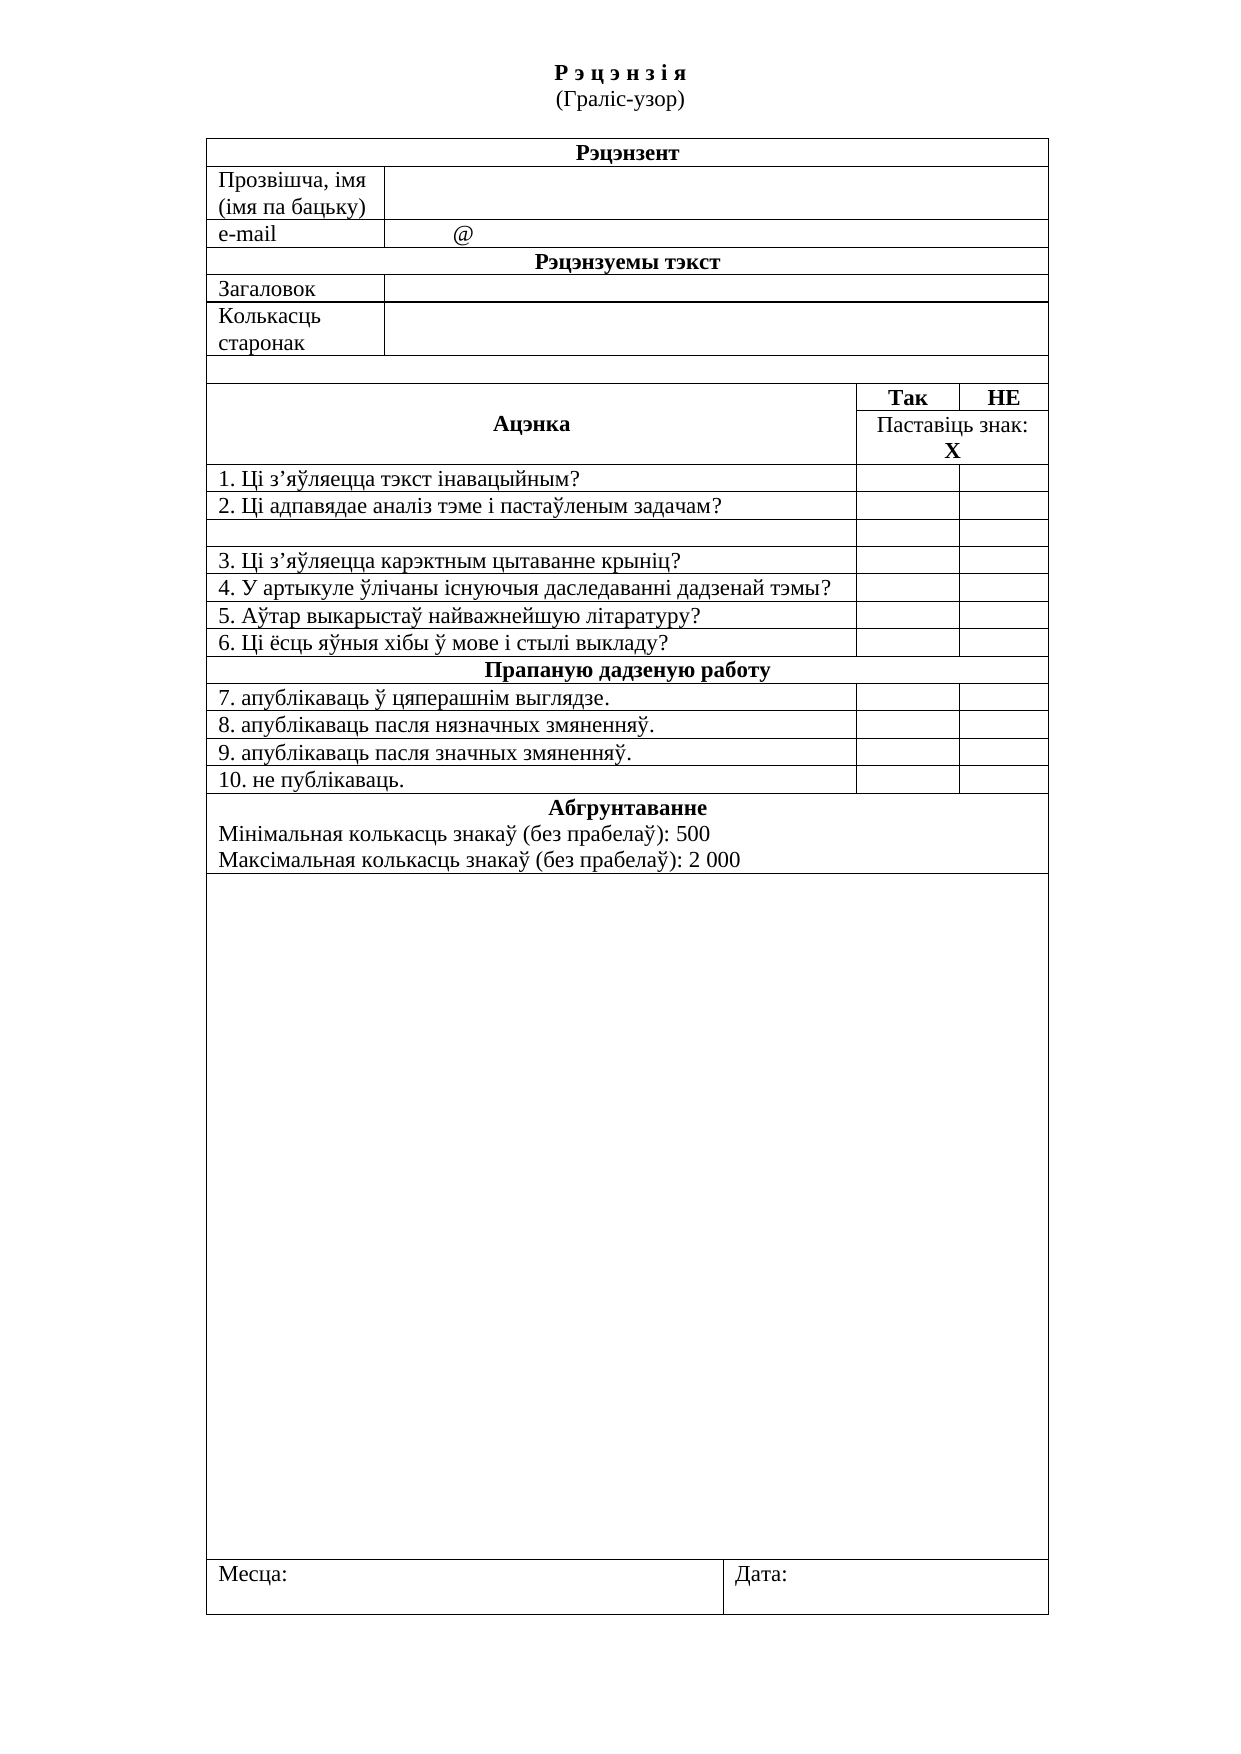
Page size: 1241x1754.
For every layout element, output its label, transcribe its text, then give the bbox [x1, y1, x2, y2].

table_cell [960, 547, 1048, 573]
table_cell Загаловок [207, 275, 384, 301]
table_cell [385, 167, 1048, 219]
table_cell Абгрунтаванне Мінімальная колькасць знакаў (без прабелаў): 500 Максімальная колькасць знакаў (без прабелаў): 2 000 [207, 794, 1048, 873]
table_cell 7. апублікаваць ў цяперашнім выглядзе. [207, 684, 856, 710]
table_cell Так [857, 384, 959, 410]
table_cell [960, 766, 1048, 792]
table_cell [385, 303, 1048, 355]
table_cell Прозвішча, імя (імя па бацьку) [207, 167, 384, 219]
table_cell 3. Ці з’яўляецца карэктным цытаванне крыніц? [207, 547, 856, 573]
table_cell [857, 766, 959, 792]
table_cell [385, 275, 1048, 301]
text Рэцэнзія [59, 59, 1181, 85]
table_cell [857, 684, 959, 710]
table_cell [960, 629, 1048, 656]
table_cell 4. У артыкуле ўлічаны існуючыя даследаванні дадзенай тэмы? [207, 574, 856, 601]
table_cell [960, 492, 1048, 518]
table_cell 1. Ці з’яўляецца тэкст інавацыйным? [207, 465, 856, 491]
table_cell [857, 711, 959, 738]
table_cell 9. апублікаваць пасля значных змяненняў. [207, 739, 856, 765]
table_cell Месца: [207, 1560, 723, 1614]
table_cell [857, 574, 959, 601]
table_cell [207, 520, 856, 546]
table_cell e-mail [207, 220, 384, 247]
table_cell [960, 739, 1048, 765]
table_cell [960, 711, 1048, 738]
table_cell 8. апублікаваць пасля нязначных змяненняў. [207, 711, 856, 738]
table_cell @ [385, 220, 1048, 247]
table_cell Рэцэнзуемы тэкст [207, 248, 1048, 274]
table_cell [857, 465, 959, 491]
table_cell Ацэнка [207, 384, 856, 464]
table_cell [857, 602, 959, 628]
table_cell [857, 520, 959, 546]
table_cell [960, 602, 1048, 628]
table_cell [960, 465, 1048, 491]
table_cell Дата: [724, 1560, 1048, 1614]
text (Граліс-узор) [59, 85, 1181, 112]
table_cell [207, 356, 1048, 383]
table_cell Паставіць знак: X [857, 411, 1048, 464]
table_cell Прапаную дадзеную работу [207, 657, 1048, 683]
table_cell 6. Ці ёсць яўныя хібы ў мове і стылі выкладу? [207, 629, 856, 656]
table_cell [960, 574, 1048, 601]
table_cell [857, 739, 959, 765]
table_cell НЕ [960, 384, 1048, 410]
table_cell 5. Аўтар выкарыстаў найважнейшую літаратуру? [207, 602, 856, 628]
table_cell [857, 629, 959, 656]
table_cell 10. не публікаваць. [207, 766, 856, 792]
table_cell 2. Ці адпавядае аналіз тэме і пастаўленым задачам? [207, 492, 856, 518]
table_cell Колькасць старонак [207, 303, 384, 355]
table_cell [857, 492, 959, 518]
table_cell [960, 684, 1048, 710]
table_cell [960, 520, 1048, 546]
table_cell [857, 547, 959, 573]
table_header Рэцэнзент [207, 139, 1048, 166]
table_cell [207, 874, 1048, 1559]
